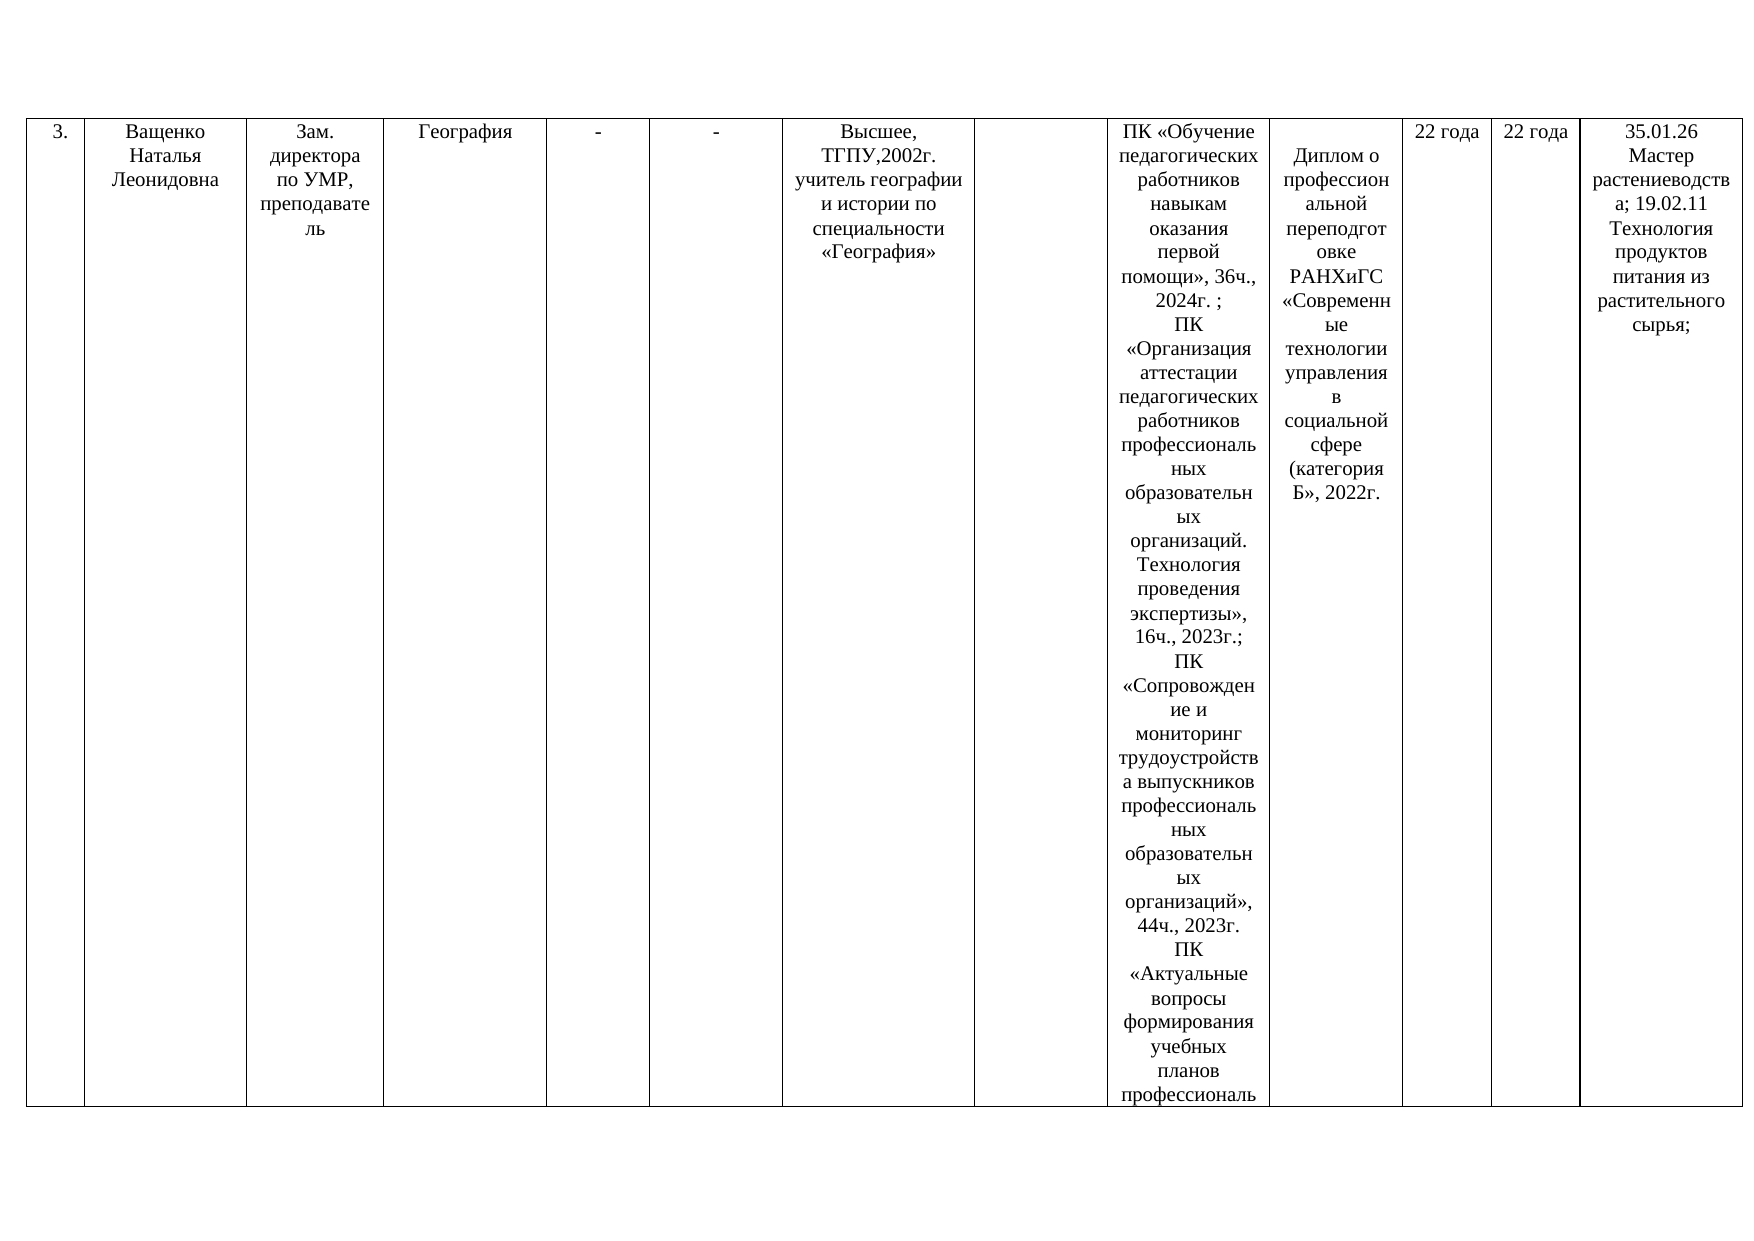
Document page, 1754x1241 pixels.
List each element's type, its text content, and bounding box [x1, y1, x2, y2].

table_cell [1270, 119, 1402, 1106]
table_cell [1581, 119, 1742, 1106]
table_cell География [384, 119, 546, 1106]
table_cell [85, 119, 246, 1106]
table_cell 22 года [1403, 119, 1491, 1106]
table_cell [27, 119, 84, 1106]
table_cell - [547, 119, 649, 1106]
table_cell 22 года [1492, 119, 1579, 1106]
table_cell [783, 119, 974, 1106]
table_cell [975, 119, 1107, 1106]
table_cell - [650, 119, 782, 1106]
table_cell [247, 119, 383, 1106]
